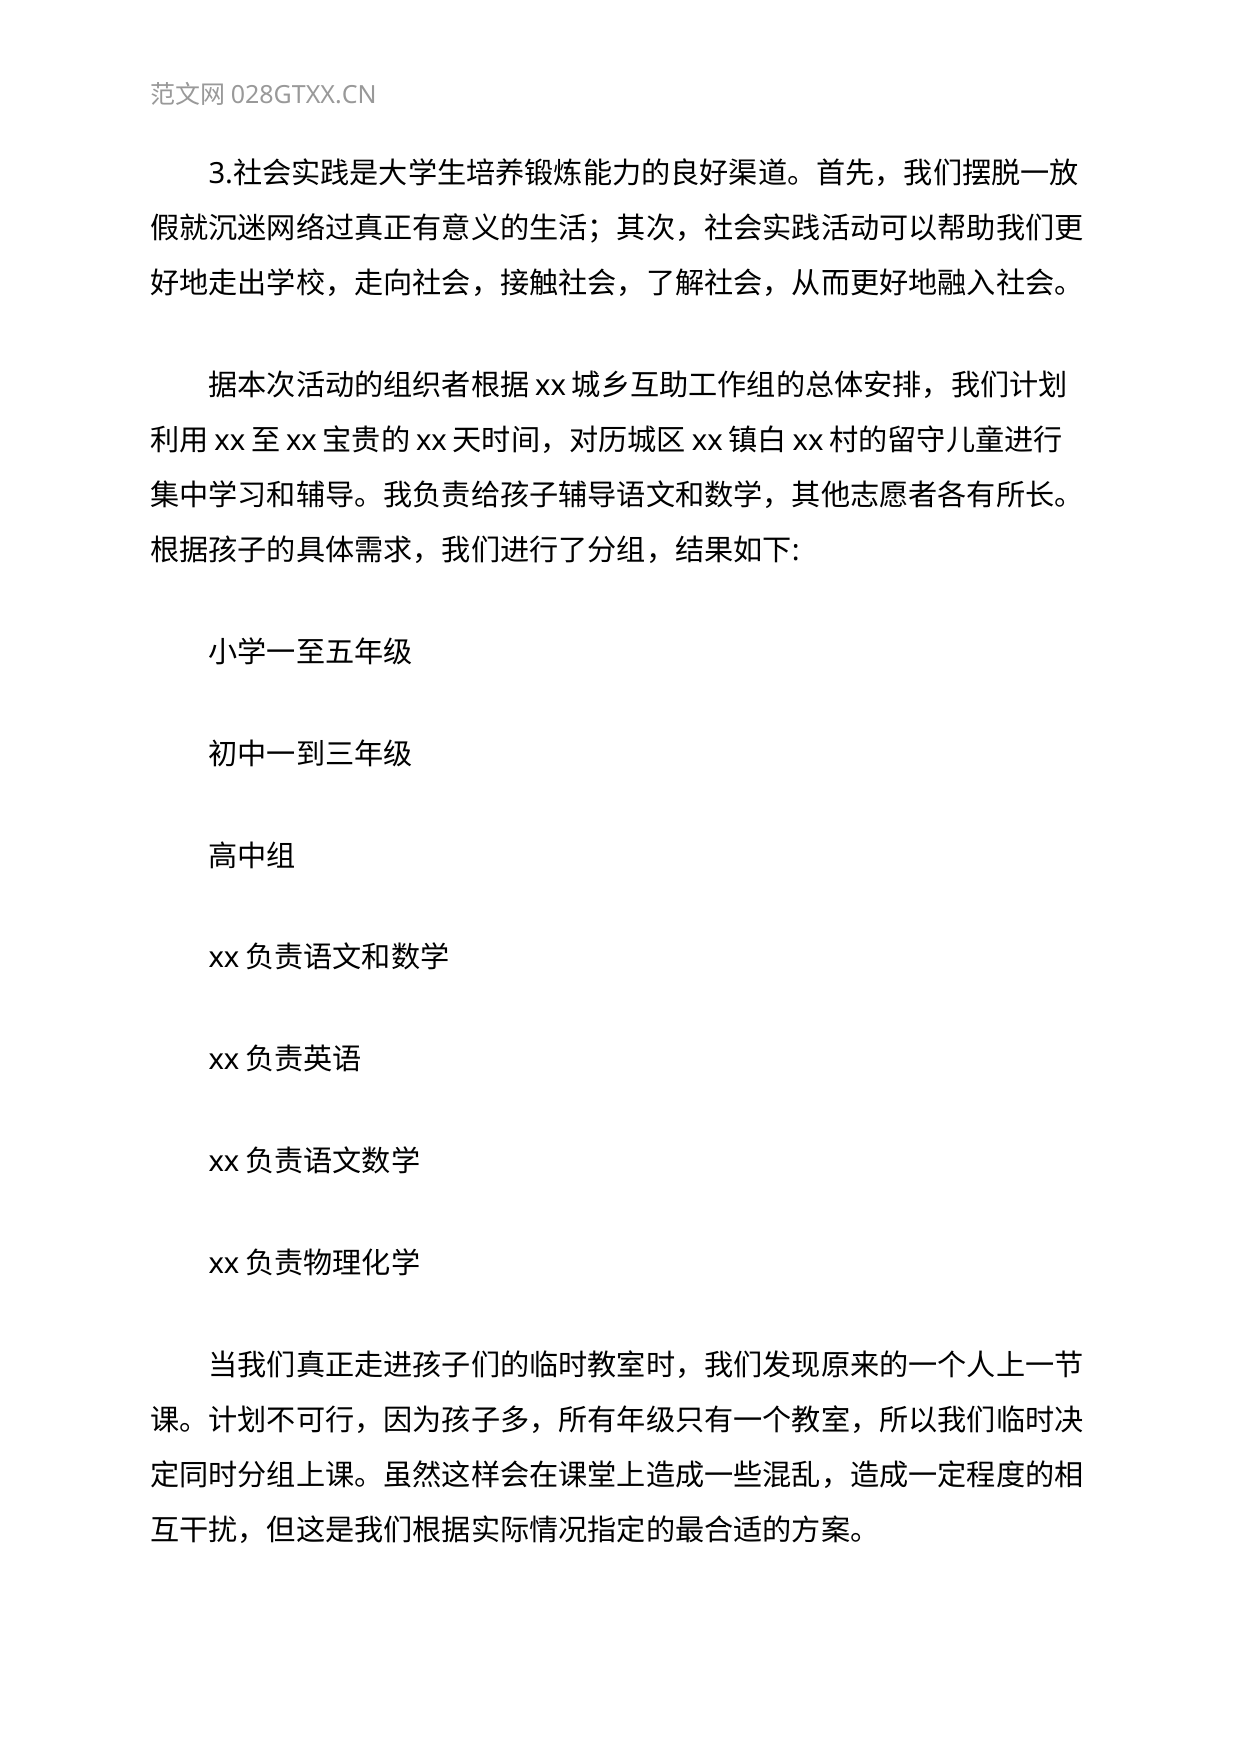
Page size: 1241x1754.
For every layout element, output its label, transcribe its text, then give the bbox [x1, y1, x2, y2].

text xx负责物理化学 [150, 1240, 1090, 1282]
text 高中组 [150, 832, 1090, 874]
text 3.社会实践是大学生培养锻炼能力的良好渠道。首先，我们摆脱一放假就沉迷网络过真正有意义的生活；其次，社会实践活动可以帮助我们更好地走出学校，走向社会，接触社会，了解社会，从而更好地融入社会。 [150, 150, 1090, 302]
text xx负责语文数学 [150, 1138, 1090, 1180]
text 据本次活动的组织者根据xx城乡互助工作组的总体安排，我们计划利用xx至xx宝贵的xx天时间，对历城区xx镇白xx村的留守儿童进行集中学习和辅导。我负责给孩子辅导语文和数学，其他志愿者各有所长。根据孩子的具体需求，我们进行了分组，结果如下: [150, 362, 1090, 569]
text 小学一至五年级 [150, 628, 1090, 671]
text 初中一到三年级 [150, 730, 1090, 773]
text 当我们真正走进孩子们的临时教室时，我们发现原来的一个人上一节课。计划不可行，因为孩子多，所有年级只有一个教室，所以我们临时决定同时分组上课。虽然这样会在课堂上造成一些混乱，造成一定程度的相互干扰，但这是我们根据实际情况指定的最合适的方案。 [150, 1342, 1090, 1549]
text xx负责语文和数学 [150, 934, 1090, 976]
text xx负责英语 [150, 1036, 1090, 1078]
